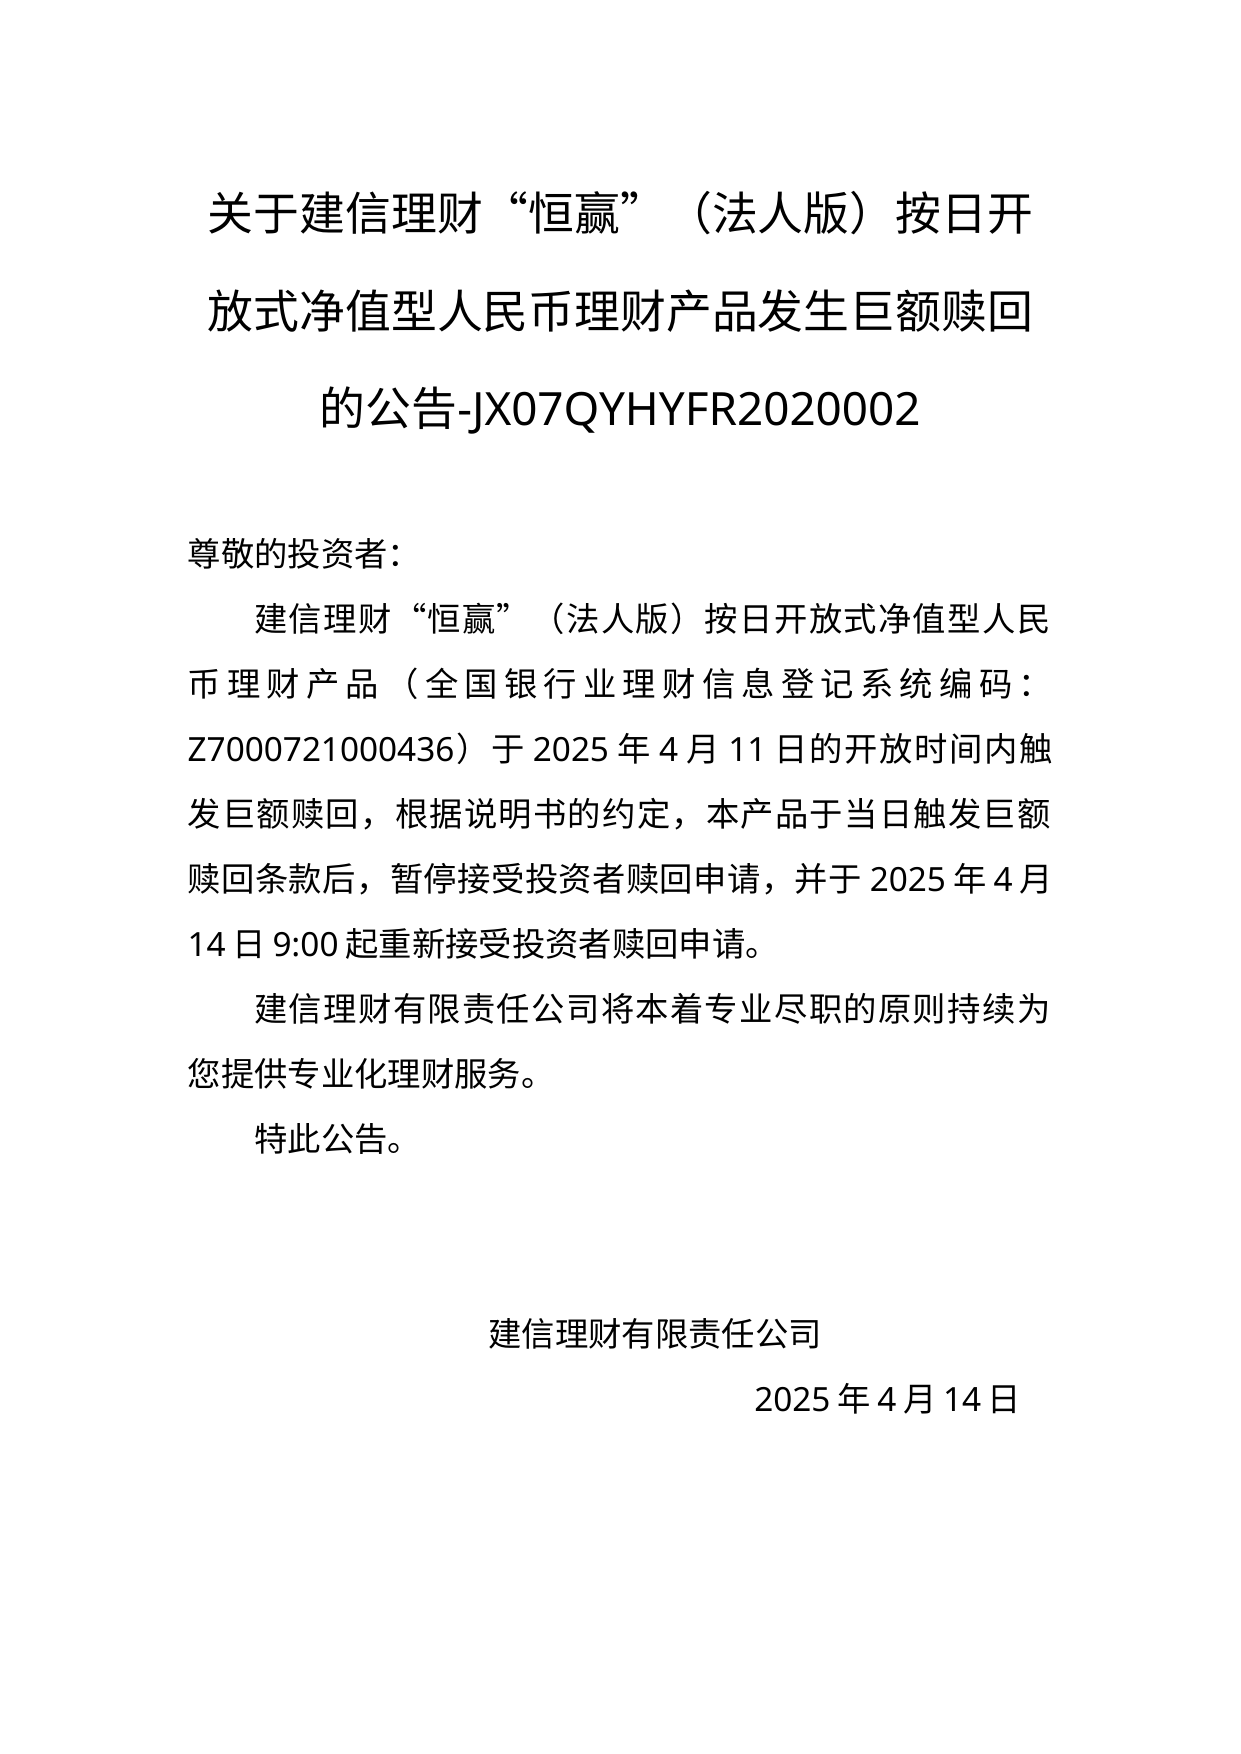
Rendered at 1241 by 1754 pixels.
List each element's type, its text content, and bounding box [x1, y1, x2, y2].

text 特此公告。 [187, 1104, 1053, 1169]
text 2025年4月14日 [187, 1364, 1053, 1429]
text 建信理财有限责任公司将本着专业尽职的原则持续为您提供专业化理财服务。 [187, 974, 1053, 1104]
text 建信理财“恒赢”（法人版）按日开放式净值型人民币理财产品（全国银行业理财信息登记系统编码：Z7000721000436）于2025年4月11日的开放时间内触发巨额赎回，根据说明书的约定，本产品于当日触发巨额赎回条款后，暂停接受投资者赎回申请，并于2025年4月14日9:00起重新接受投资者赎回申请。 [187, 584, 1053, 974]
text 尊敬的投资者： [187, 519, 1053, 584]
text 关于建信理财“恒赢”（法人版）按日开放式净值型人民币理财产品发生巨额赎回的公告-JX07QYHYFR2020002 [187, 162, 1053, 454]
text 建信理财有限责任公司 [187, 1299, 1053, 1364]
